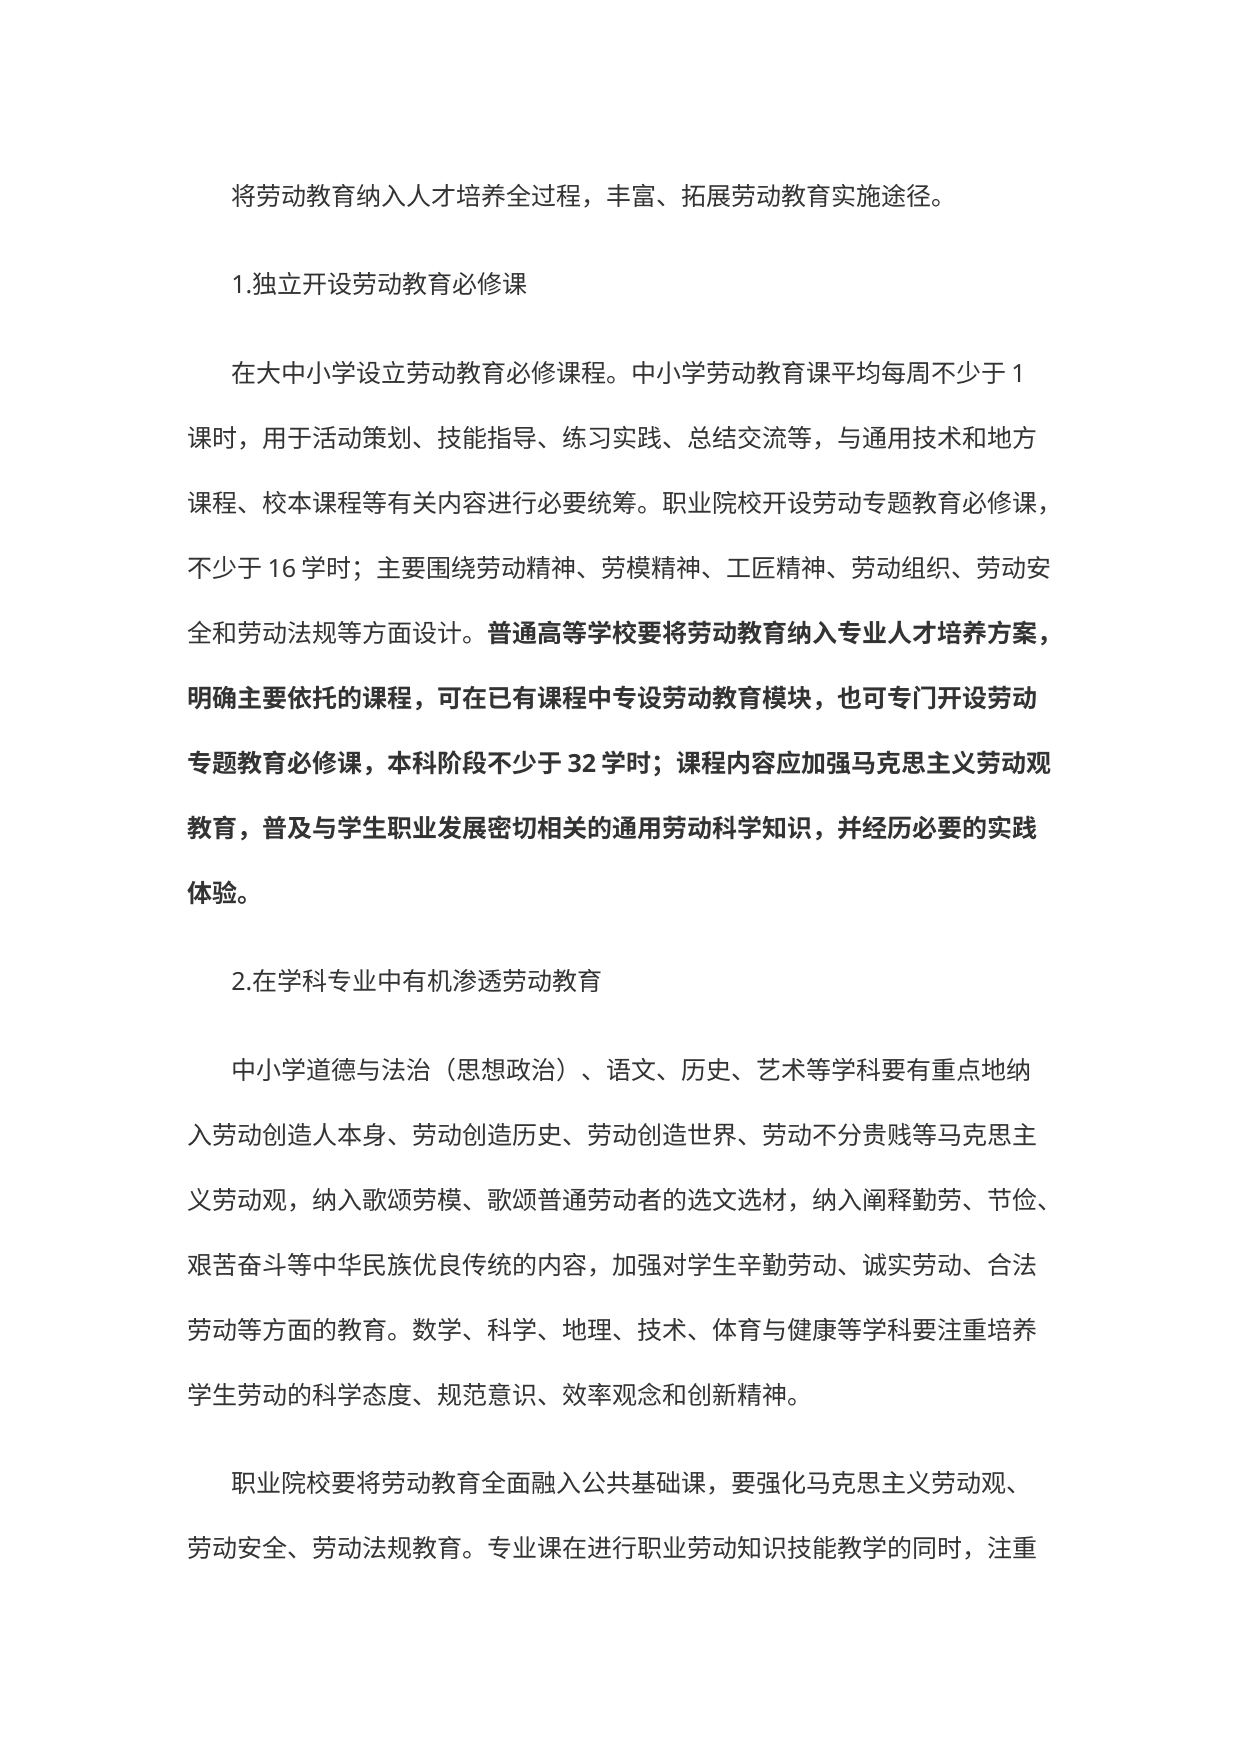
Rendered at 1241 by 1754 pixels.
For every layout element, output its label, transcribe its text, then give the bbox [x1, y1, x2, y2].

text 在大中小学设立劳动教育必修课程。中小学劳动教育课平均每周不少于1课时，用于活动策划、技能指导、练习实践、总结交流等，与通用技术和地方课程、校本课程等有关内容进行必要统筹。职业院校开设劳动专题教育必修课，不少于16学时；主要围绕劳动精神、劳模精神、工匠精神、劳动组织、劳动安全和劳动法规等方面设计。普通高等学校要将劳动教育纳入专业人才培养方案，明确主要依托的课程，可在已有课程中专设劳动教育模块，也可专门开设劳动专题教育必修课，本科阶段不少于32学时；课程内容应加强马克思主义劳动观教育，普及与学生职业发展密切相关的通用劳动科学知识，并经历必要的实践体验。 [187, 339, 1053, 924]
text 2.在学科专业中有机渗透劳动教育 [187, 947, 1053, 1012]
text 将劳动教育纳入人才培养全过程，丰富、拓展劳动教育实施途径。 [187, 162, 1053, 227]
text 1.独立开设劳动教育必修课 [187, 250, 1053, 315]
text 中小学道德与法治（思想政治）、语文、历史、艺术等学科要有重点地纳入劳动创造人本身、劳动创造历史、劳动创造世界、劳动不分贵贱等马克思主义劳动观，纳入歌颂劳模、歌颂普通劳动者的选文选材，纳入阐释勤劳、节俭、艰苦奋斗等中华民族优良传统的内容，加强对学生辛勤劳动、诚实劳动、合法劳动等方面的教育。数学、科学、地理、技术、体育与健康等学科要注重培养学生劳动的科学态度、规范意识、效率观念和创新精神。 [187, 1036, 1053, 1426]
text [187, 1449, 1053, 1579]
